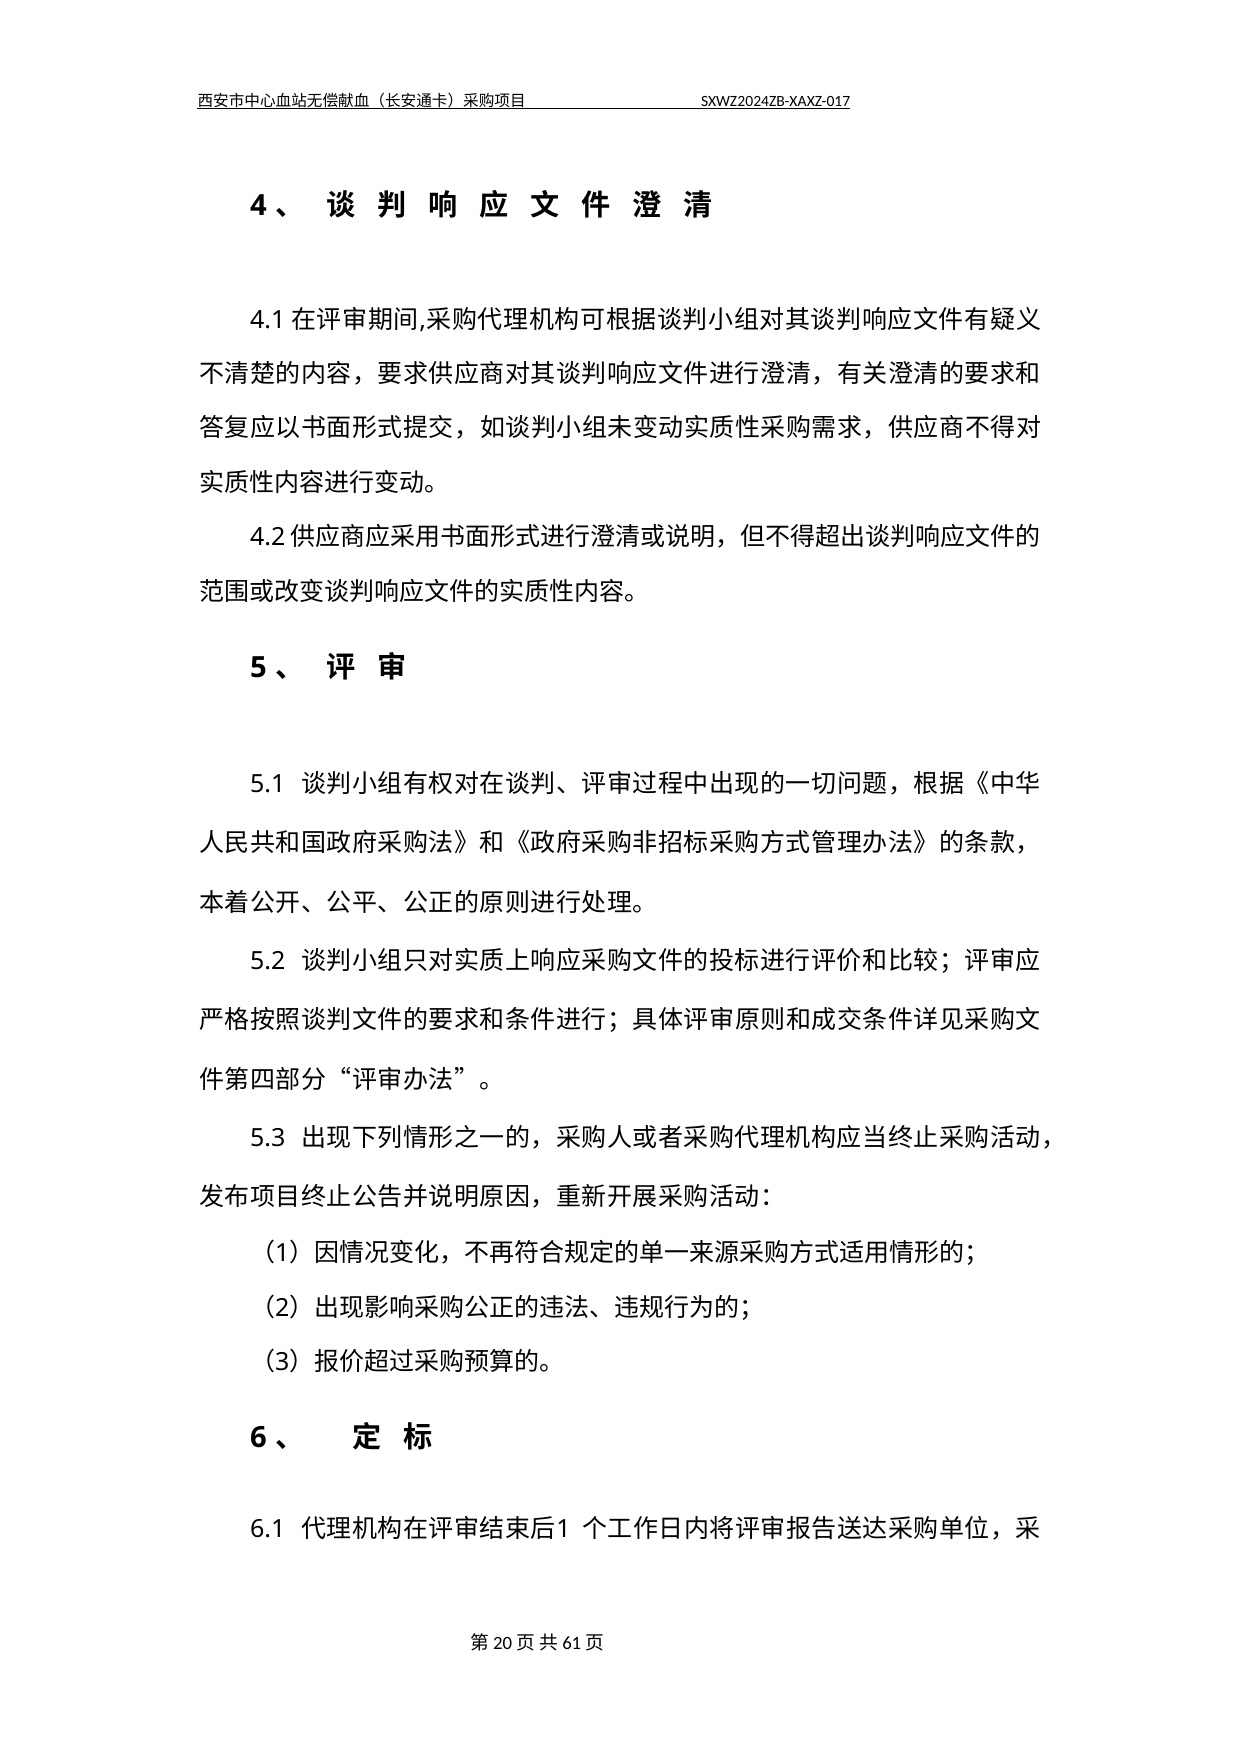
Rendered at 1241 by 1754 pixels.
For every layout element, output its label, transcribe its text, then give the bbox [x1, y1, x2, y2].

text （2）出现影响采购公正的违法、违规行为的； [199, 1287, 1041, 1323]
text （3）报价超过采购预算的。 [199, 1341, 1041, 1378]
subtitle 评审 [199, 625, 1041, 705]
text 4.1在评审期间,采购代理机构可根据谈判小组对其谈判响应文件有疑义不清楚的内容，要求供应商对其谈判响应文件进行澄清，有关澄清的要求和答复应以书面形式提交，如谈判小组未变动实质性采购需求，供应商不得对实质性内容进行变动。 [199, 299, 1041, 498]
subtitle 定标 [199, 1396, 1041, 1475]
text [243, 1507, 1041, 1546]
text 5.3出现下列情形之一的，采购人或者采购代理机构应当终止采购活动，发布项目终止公告并说明原因，重新开展采购活动： [199, 1115, 1041, 1214]
text （1）因情况变化，不再符合规定的单一来源采购方式适用情形的； [199, 1233, 1041, 1269]
text 4.2供应商应采用书面形式进行澄清或说明，但不得超出谈判响应文件的范围或改变谈判响应文件的实质性内容。 [199, 517, 1041, 607]
subtitle 谈判响应文件澄清 [199, 163, 1041, 242]
text 5.2谈判小组只对实质上响应采购文件的投标进行评价和比较；评审应严格按照谈判文件的要求和条件进行；具体评审原则和成交条件详见采购文件第四部分“评审办法”。 [199, 938, 1041, 1097]
text 5.1谈判小组有权对在谈判、评审过程中出现的一切问题，根据《中华人民共和国政府采购法》和《政府采购非招标采购方式管理办法》的条款，本着公开、公平、公正的原则进行处理。 [199, 762, 1041, 920]
